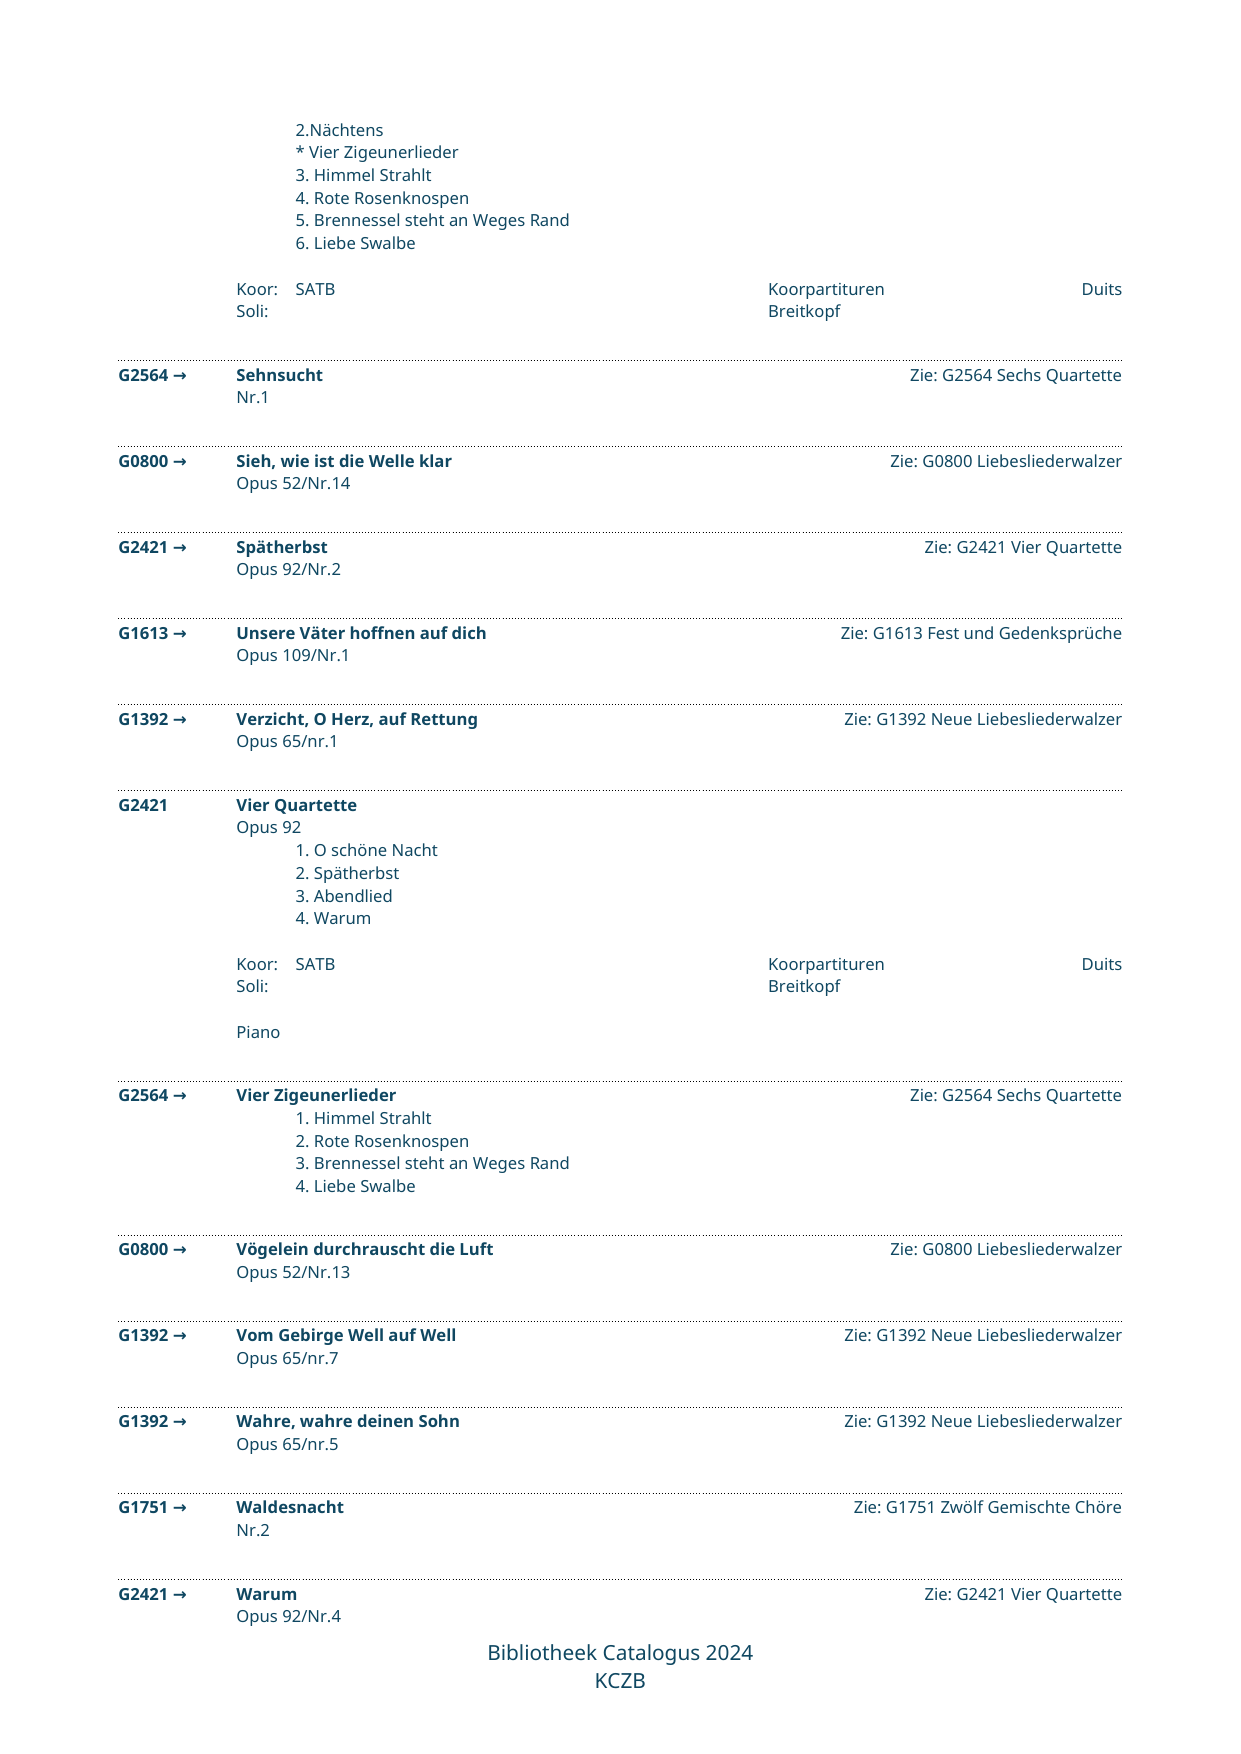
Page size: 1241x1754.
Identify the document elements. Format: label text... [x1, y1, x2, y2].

text 6. Liebe Swalbe [118, 232, 1122, 254]
text Koor: SATB Koorpartituren Duits [118, 277, 1122, 300]
text Opus 92/Nr.4 [118, 1605, 1122, 1627]
text Opus 65/nr.7 [118, 1347, 1122, 1369]
text 3. Himmel Strahlt [118, 163, 1122, 186]
text 1. Himmel Strahlt [118, 1106, 1122, 1129]
text * Vier Zigeunerlieder [118, 141, 1122, 163]
subtitle G2421 Vier Quartette [118, 790, 1122, 816]
text 4. Warum [118, 907, 1122, 929]
text 3. Brennessel steht an Weges Rand [118, 1152, 1122, 1174]
text 2.Nächtens [118, 118, 1122, 141]
text 5. Brennessel steht an Weges Rand [118, 209, 1122, 232]
text Opus 52/Nr.14 [118, 472, 1122, 494]
text 2. Rote Rosenknospen [118, 1129, 1122, 1152]
text Opus 92 [118, 816, 1122, 839]
subtitle G2564 → Sehnsucht Zie: G2564 Sechs Quartette [118, 360, 1122, 386]
text Opus 65/nr.5 [118, 1433, 1122, 1455]
text Opus 92/Nr.2 [118, 558, 1122, 581]
subtitle G2421 → Spätherbst Zie: G2421 Vier Quartette [118, 532, 1122, 558]
text 3. Abendlied [118, 884, 1122, 907]
subtitle G2421 → Warum Zie: G2421 Vier Quartette [118, 1579, 1122, 1605]
text Opus 52/Nr.13 [118, 1261, 1122, 1283]
subtitle G1613 → Unsere Väter hoffnen auf dich Zie: G1613 Fest und Gedenksprüche [118, 618, 1122, 644]
text Opus 65/nr.1 [118, 730, 1122, 753]
subtitle G1392 → Wahre, wahre deinen Sohn Zie: G1392 Neue Liebesliederwalzer [118, 1407, 1122, 1433]
subtitle G0800 → Sieh, wie ist die Welle klar Zie: G0800 Liebesliederwalzer [118, 446, 1122, 472]
text Piano [118, 1020, 1122, 1043]
text Opus 109/Nr.1 [118, 644, 1122, 667]
subtitle G1751 → Waldesnacht Zie: G1751 Zwölf Gemischte Chöre [118, 1493, 1122, 1519]
text 4. Liebe Swalbe [118, 1174, 1122, 1197]
subtitle G2564 → Vier Zigeunerlieder Zie: G2564 Sechs Quartette [118, 1081, 1122, 1106]
text Nr.2 [118, 1519, 1122, 1541]
text Nr.1 [118, 386, 1122, 408]
text Soli: Breitkopf [118, 975, 1122, 998]
text Soli: Breitkopf [118, 300, 1122, 322]
text 2. Spätherbst [118, 861, 1122, 884]
text Koor: SATB Koorpartituren Duits [118, 952, 1122, 975]
subtitle G1392 → Verzicht, O Herz, auf Rettung Zie: G1392 Neue Liebesliederwalzer [118, 704, 1122, 730]
subtitle G1392 → Vom Gebirge Well auf Well Zie: G1392 Neue Liebesliederwalzer [118, 1321, 1122, 1347]
text 1. O schöne Nacht [118, 839, 1122, 861]
subtitle G0800 → Vögelein durchrauscht die Luft Zie: G0800 Liebesliederwalzer [118, 1235, 1122, 1261]
text 4. Rote Rosenknospen [118, 186, 1122, 209]
